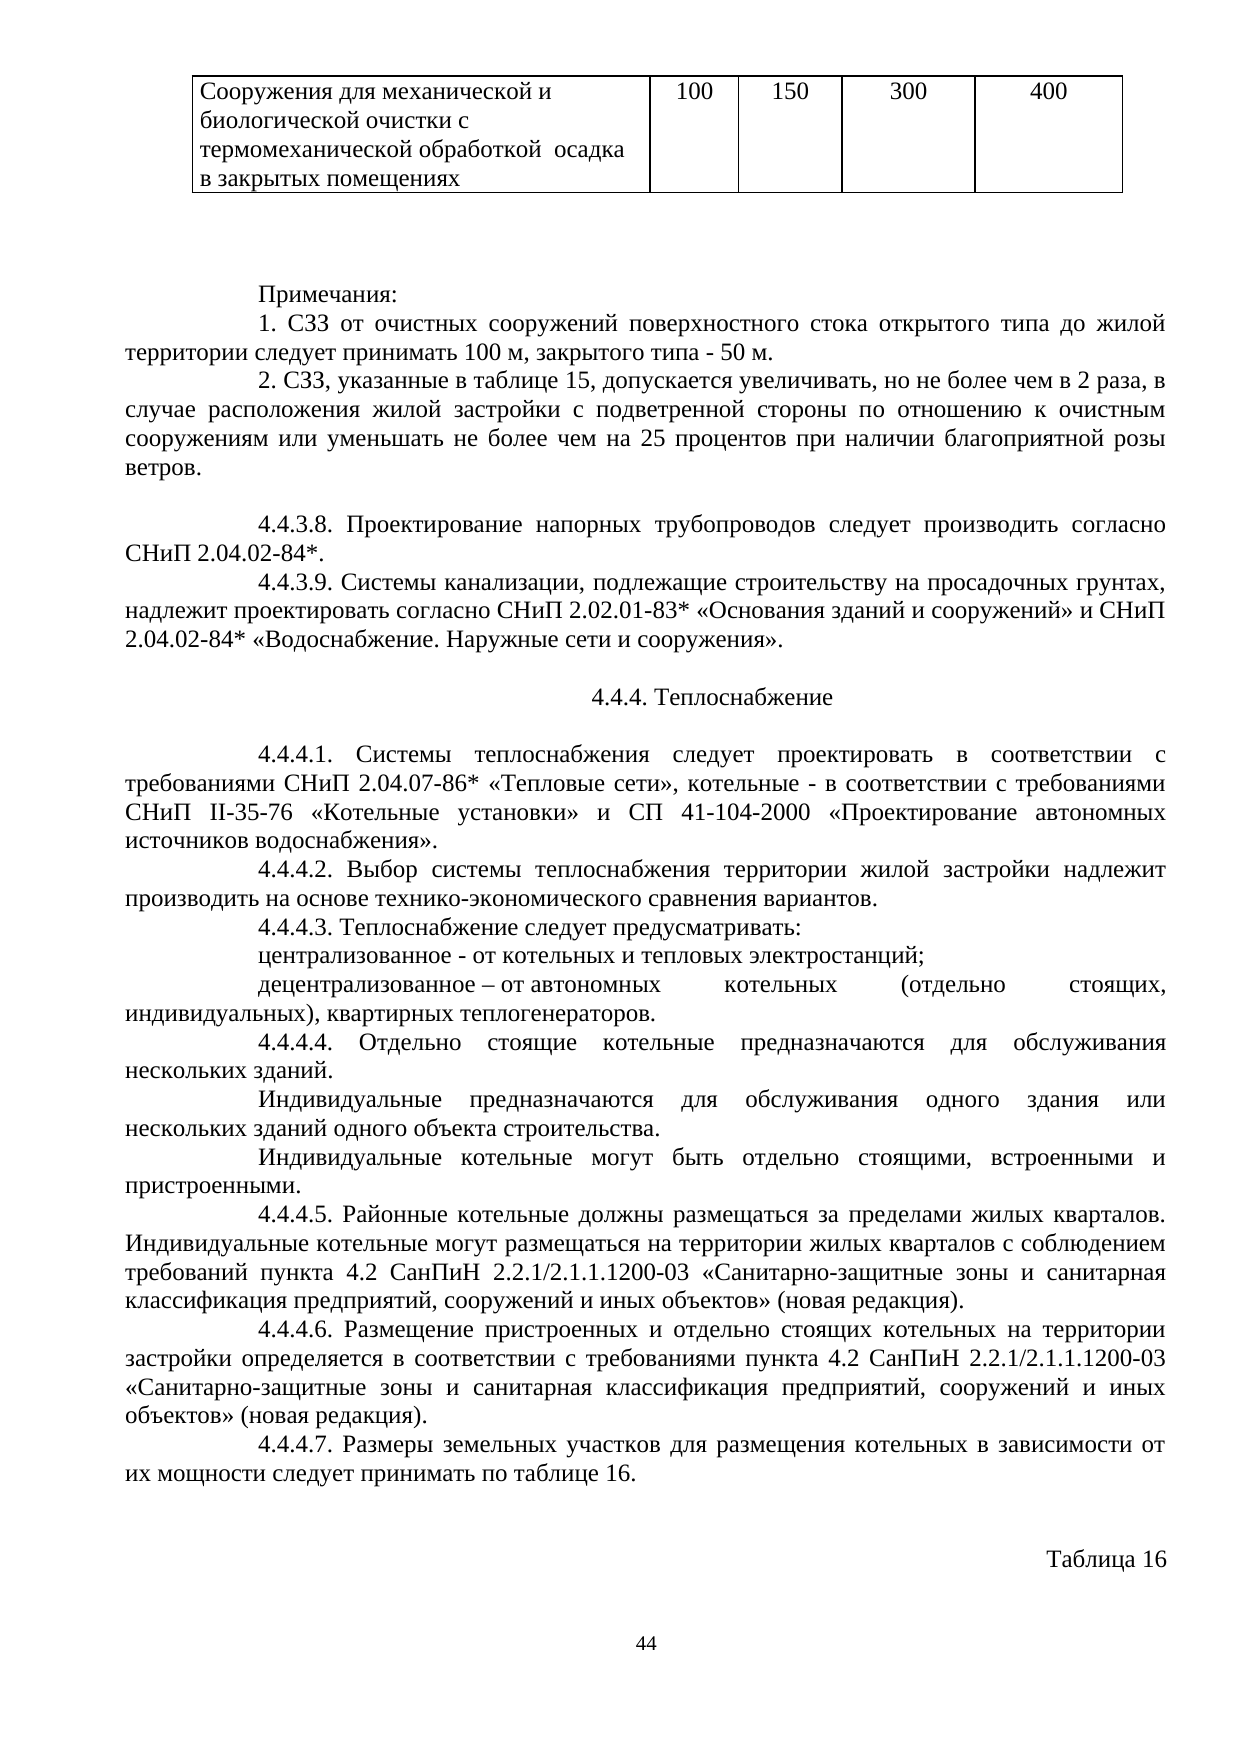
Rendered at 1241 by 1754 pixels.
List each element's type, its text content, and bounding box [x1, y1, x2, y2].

text 4.4.4. Теплоснабжение [125, 682, 1167, 711]
text Индивидуальные котельные могут быть отдельно стоящими, встроенными и пристроенными. [125, 1142, 1167, 1199]
text 4.4.4.4. Отдельно стоящие котельные предназначаются для обслуживания нескольких зданий. [125, 1027, 1167, 1084]
text Индивидуальные предназначаются для обслуживания одного здания или нескольких зданий одного объекта строительства. [125, 1084, 1167, 1142]
text 2. СЗЗ, указанные в таблице 15, допускается увеличивать, но не более чем в 2 раза, в случае расположения жилой застройки с подветренной стороны по отношению к очистным сооружениям или уменьшать не более чем на 25 процентов при наличии благоприятной розы ветров. [125, 366, 1167, 481]
text 4.4.4.7. Размеры земельных участков для размещения котельных в зависимости от их мощности следует принимать по таблице 16. [125, 1429, 1167, 1487]
text 4.4.3.9. Системы канализации, подлежащие строительству на просадочных грунтах, надлежит проектировать согласно СНиП 2.02.01-83* «Основания зданий и сооружений» и СНиП 2.04.02-84* «Водоснабжение. Наружные сети и сооружения». [125, 567, 1167, 653]
text 4.4.3.8. Проектирование напорных трубопроводов следует производить согласно СНиП 2.04.02-84*. [125, 509, 1167, 567]
text 4.4.4.1. Системы теплоснабжения следует проектировать в соответствии с требованиями СНиП 2.04.07-86* «Тепловые сети», котельные - в соответствии с требованиями СНиП II-35-76 «Котельные установки» и СП 41-104-2000 «Проектирование автономных источников водоснабжения». [125, 739, 1167, 854]
text централизованное - от котельных и тепловых электростанций; [125, 941, 1167, 969]
text Примечания: [125, 279, 1167, 308]
text 4.4.4.3. Теплоснабжение следует предусматривать: [125, 912, 1167, 941]
text децентрализованное – от автономных котельных (отдельно стоящих, индивидуальных), квартирных теплогенераторов. [125, 969, 1167, 1027]
text 4.4.4.5. Районные котельные должны размещаться за пределами жилых кварталов. Индивидуальные котельные могут размещаться на территории жилых кварталов с соблюдением требований пункта 4.2 СанПиН 2.2.1/2.1.1.1200-03 «Санитарно-защитные зоны и санитарная классификация предприятий, сооружений и иных объектов» (новая редакция). [125, 1199, 1167, 1314]
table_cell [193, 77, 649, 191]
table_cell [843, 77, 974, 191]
text 4.4.4.6. Размещение пристроенных и отдельно стоящих котельных на территории застройки определяется в соответствии с требованиями пункта 4.2 СанПиН 2.2.1/2.1.1.1200-03 «Санитарно-защитные зоны и санитарная классификация предприятий, сооружений и иных объектов» (новая редакция). [125, 1314, 1167, 1429]
text 4.4.4.2. Выбор системы теплоснабжения территории жилой застройки надлежит производить на основе технико-экономического сравнения вариантов. [125, 854, 1167, 912]
text 1. СЗЗ от очистных сооружений поверхностного стока открытого типа до жилой территории следует принимать 100 м, закрытого типа - 50 м. [125, 308, 1167, 366]
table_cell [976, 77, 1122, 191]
text Таблица 16 [184, 1544, 1167, 1573]
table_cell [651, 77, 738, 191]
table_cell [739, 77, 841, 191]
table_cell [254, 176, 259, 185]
